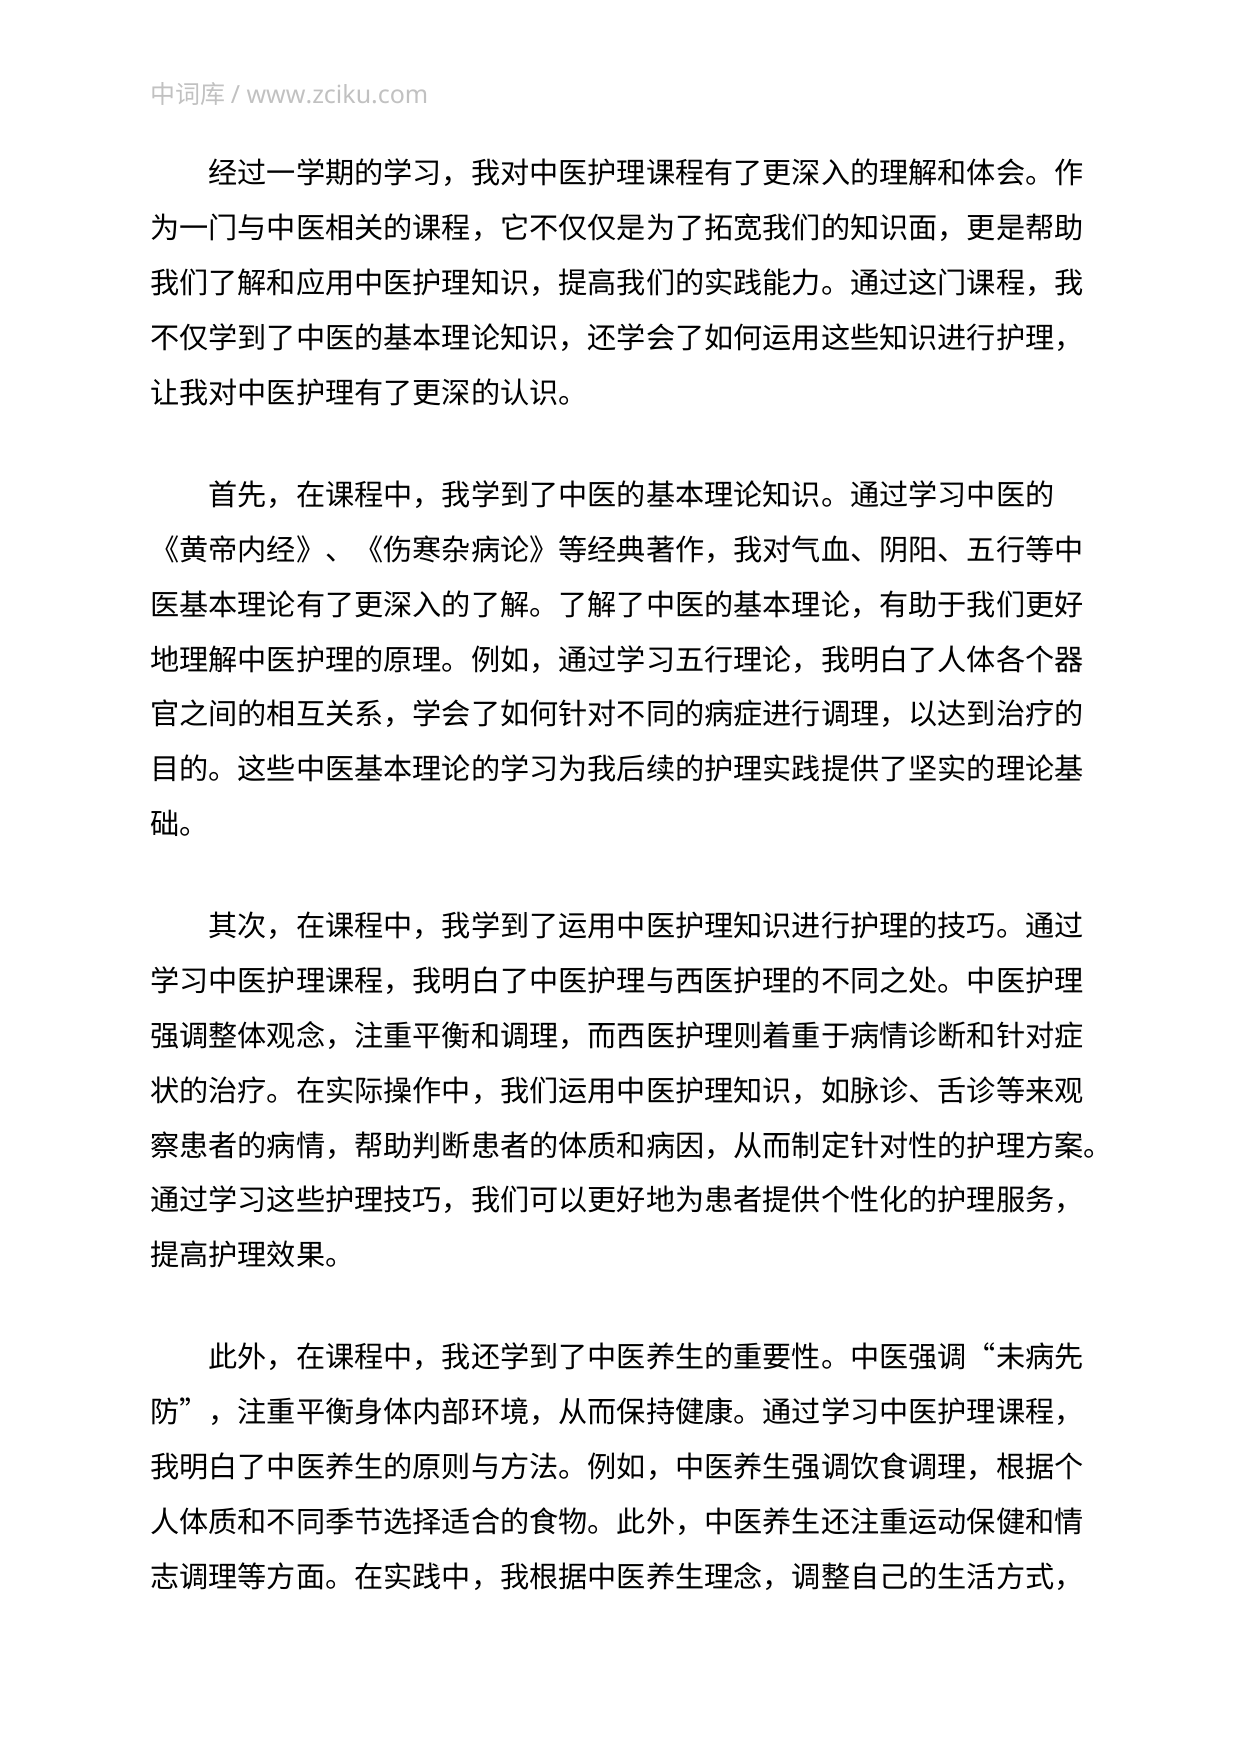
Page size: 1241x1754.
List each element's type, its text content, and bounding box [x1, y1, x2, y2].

text 经过一学期的学习，我对中医护理课程有了更深入的理解和体会。作为一门与中医相关的课程，它不仅仅是为了拓宽我们的知识面，更是帮助我们了解和应用中医护理知识，提高我们的实践能力。通过这门课程，我不仅学到了中医的基本理论知识，还学会了如何运用这些知识进行护理，让我对中医护理有了更深的认识。 [150, 150, 1090, 412]
text 首先，在课程中，我学到了中医的基本理论知识。通过学习中医的《黄帝内经》、《伤寒杂病论》等经典著作，我对气血、阴阳、五行等中医基本理论有了更深入的了解。了解了中医的基本理论，有助于我们更好地理解中医护理的原理。例如，通过学习五行理论，我明白了人体各个器官之间的相互关系，学会了如何针对不同的病症进行调理，以达到治疗的目的。这些中医基本理论的学习为我后续的护理实践提供了坚实的理论基础。 [150, 471, 1090, 843]
text 其次，在课程中，我学到了运用中医护理知识进行护理的技巧。通过学习中医护理课程，我明白了中医护理与西医护理的不同之处。中医护理强调整体观念，注重平衡和调理，而西医护理则着重于病情诊断和针对症状的治疗。在实际操作中，我们运用中医护理知识，如脉诊、舌诊等来观察患者的病情，帮助判断患者的体质和病因，从而制定针对性的护理方案。通过学习这些护理技巧，我们可以更好地为患者提供个性化的护理服务，提高护理效果。 [150, 902, 1090, 1274]
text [150, 1334, 1090, 1596]
